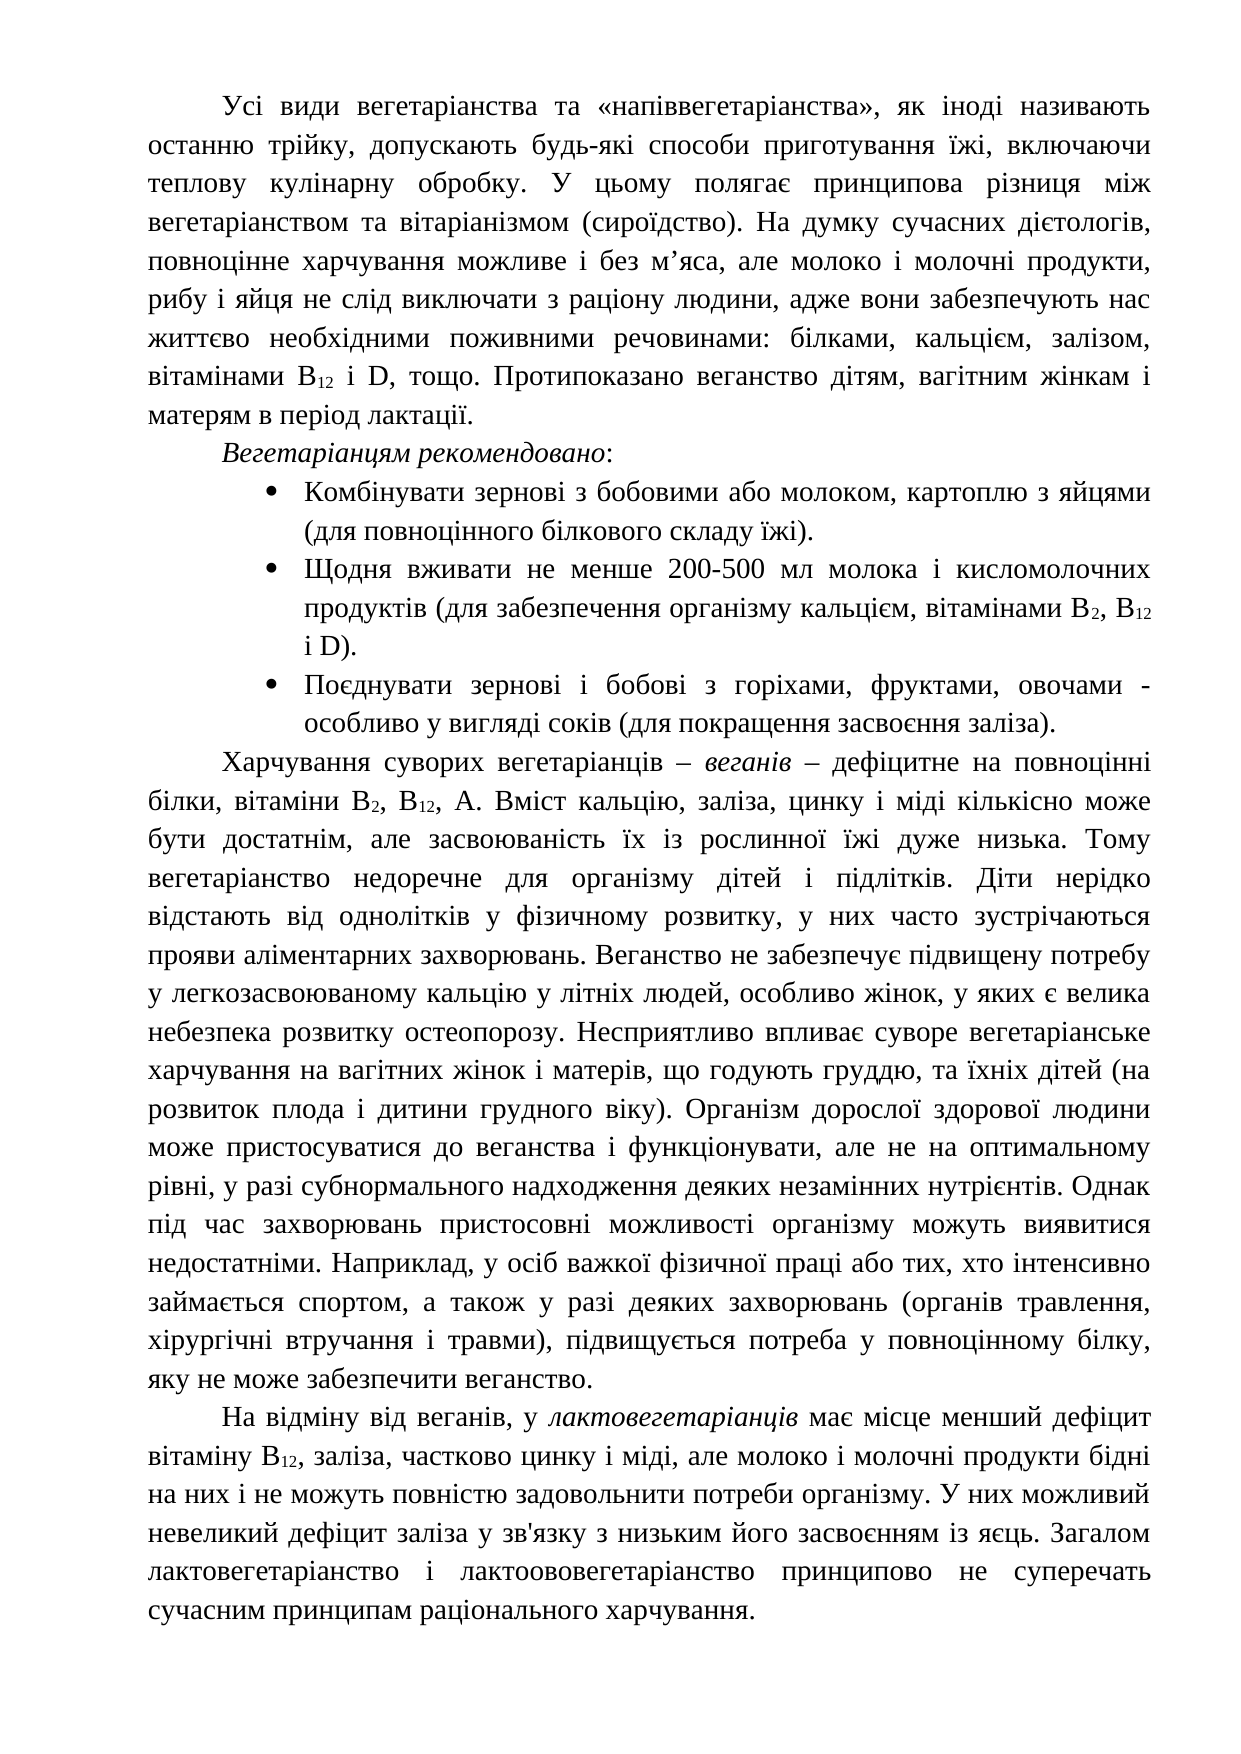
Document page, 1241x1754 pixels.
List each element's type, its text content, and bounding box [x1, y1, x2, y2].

text Харчування суворих вегетаріанців – веганів – дефіцитне на повноцінні білки, вітаміни В2, В12, А. Вміст кальцію, заліза, цинку і міді кількісно може бути достатнім, але засвоюваність їх із рослинної їжі дуже низька. Тому вегетаріанство недоречне для організму дітей і підлітків. Діти нерідко відстають від однолітків у фізичному розвитку, у них часто зустрічаються прояви аліментарних захворювань. Веганство не забезпечує підвищену потребу у легкозасвоюваному кальцію у літніх людей, особливо жінок, у яких є велика небезпека розвитку остеопорозу. Несприятливо впливає суворе вегетаріанське харчування на вагітних жінок і матерів, що годують груддю, та їхніх дітей (на розвиток плода і дитини грудного віку). Організм дорослої здорової людини може пристосуватися до веганства і функціонувати, але не на оптимальному рівні, у разі субнормального надходження деяких незамінних нутрієнтів. Однак під час захворювань пристосовні можливості організму можуть виявитися недостатніми. Наприклад, у осіб важкої фізичної праці або тих, хто інтенсивно займається спортом, а також у разі деяких захворювань (органів травлення, хірургічні втручання і травми), підвищується потреба у повноцінному білку, яку не може забезпечити веганство. [148, 744, 1152, 1394]
list Щодня вживати не менше 200-500 мл молока і кисломолочних продуктів (для забезпечення організму кальцієм, вітамінами В2, В12 і D). [266, 551, 1152, 662]
text На відміну від веганів, у лактовегетаріанців має місце менший дефіцит вітаміну В12, заліза, частково цинку і міді, але молоко і молочні продукти бідні на них і не можуть повністю задовольнити потреби організму. У них можливий невеликий дефіцит заліза у зв'язку з низьким його засвоєнням із яєць. Загалом лактовегетаріанство і лактоововегетаріанство принципово не суперечать сучасним принципам раціонального харчування. [148, 1399, 1152, 1626]
text Вегетаріанцям рекомендовано: [148, 435, 1152, 469]
list Поєднувати зернові і бобові з горіхами, фруктами, овочами - особливо у вигляді соків (для покращення засвоєння заліза). [266, 667, 1152, 739]
list Комбінувати зернові з бобовими або молоком, картоплю з яйцями (для повноцінного білкового складу їжі). [266, 474, 1152, 546]
text Усі види вегетаріанства та «напіввегетаріанства», як іноді називають останню трійку, допускають будь-які способи приготування їжі, включаючи теплову кулінарну обробку. У цьому полягає принципова різниця між вегетаріанством та вітаріанізмом (сироїдство). На думку сучасних дієтологів, повноцінне харчування можливе і без м’яса, але молоко і молочні продукти, рибу і яйця не слід виключати з раціону людини, адже вони забезпечують нас життєво необхідними поживними речовинами: білками, кальцієм, залізом, вітамінами В12 і D, тощо. Протипоказано веганство дітям, вагітним жінкам і матерям в період лактації. [148, 88, 1152, 430]
